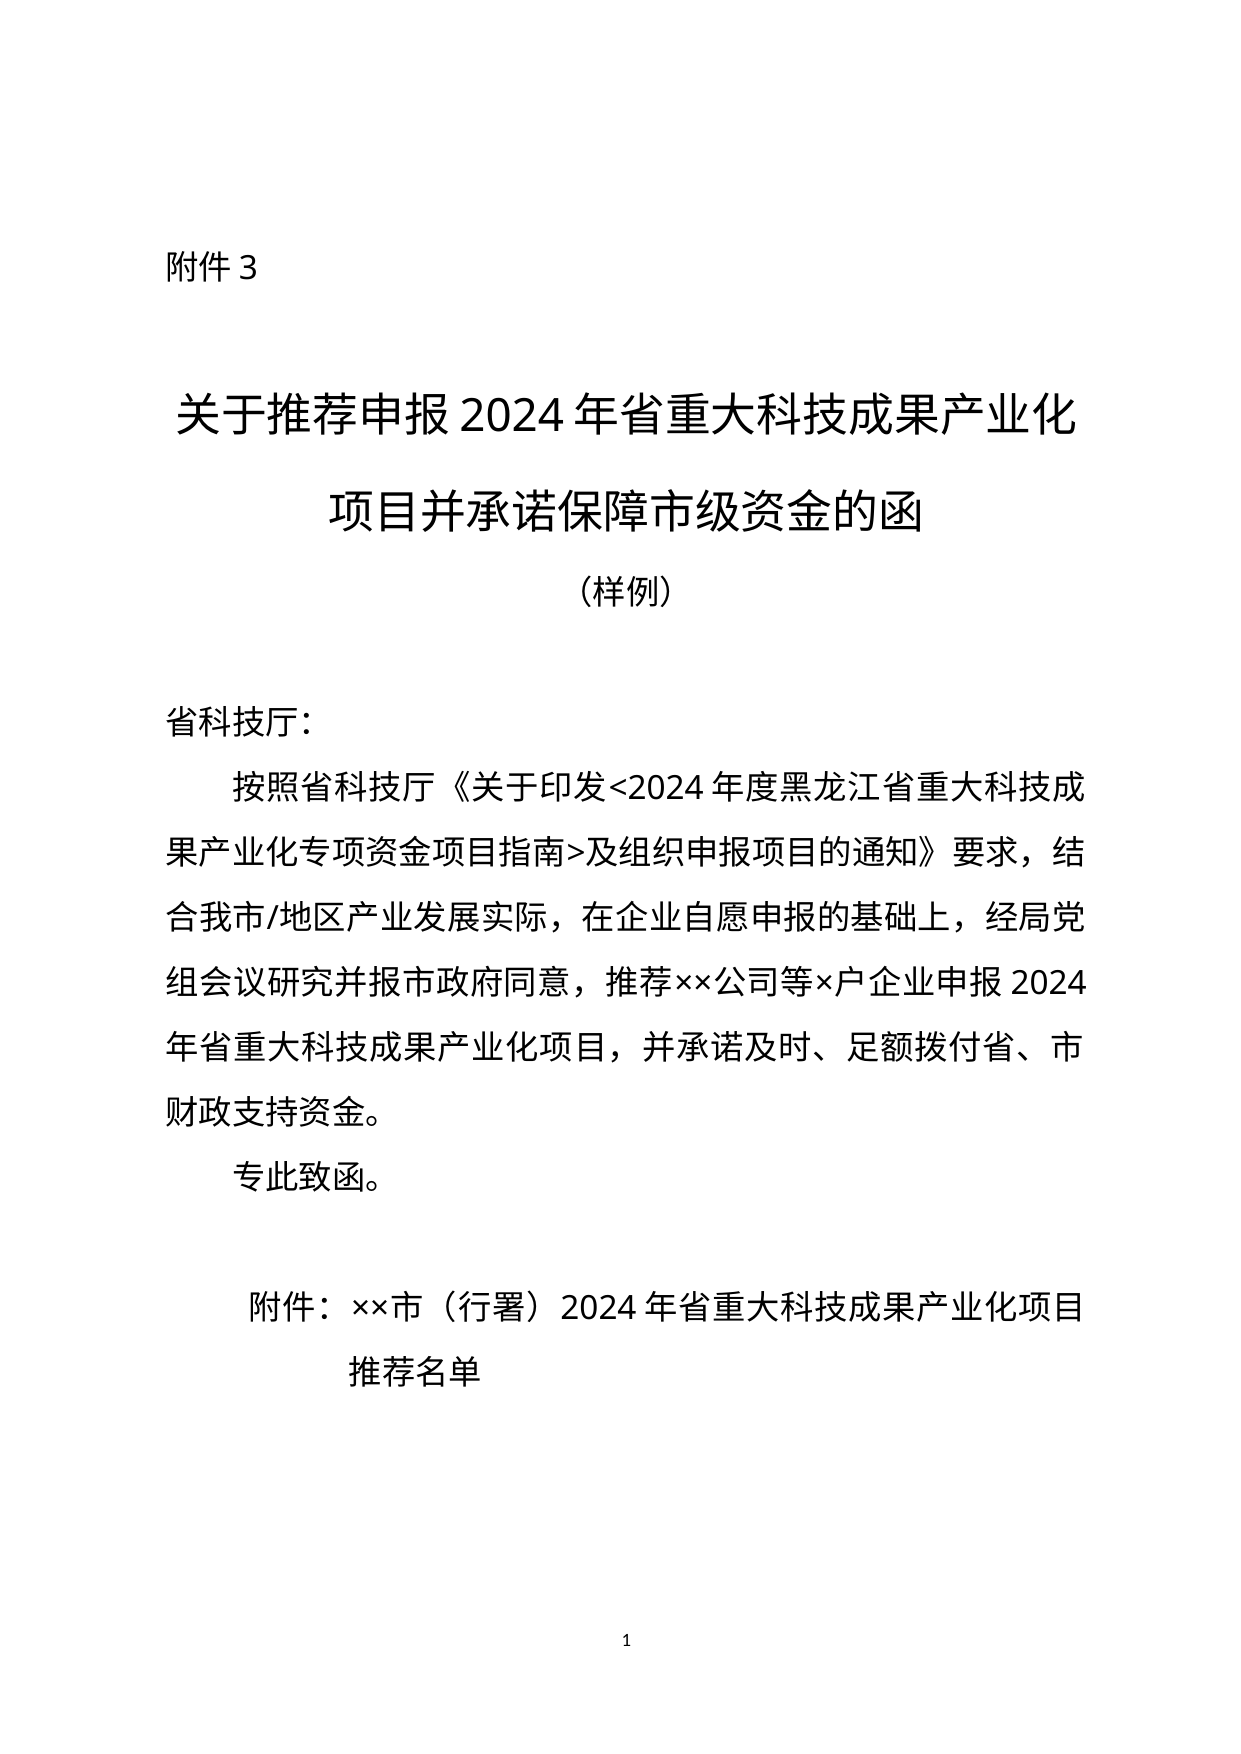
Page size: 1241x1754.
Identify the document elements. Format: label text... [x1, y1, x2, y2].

text 省科技厅： [165, 688, 1087, 753]
text 关于推荐申报2024年省重大科技成果产业化项目并承诺保障市级资金的函 [165, 363, 1087, 558]
text 按照省科技厅《关于印发<2024年度黑龙江省重大科技成果产业化专项资金项目指南>及组织申报项目的通知》要求，结合我市/地区产业发展实际，在企业自愿申报的基础上，经局党组会议研究并报市政府同意，推荐××公司等×户企业申报2024年省重大科技成果产业化项目，并承诺及时、足额拨付省、市财政支持资金。 [165, 753, 1087, 1143]
text （样例） [165, 558, 1087, 623]
text 附件3 [165, 233, 1087, 298]
text 专此致函。 [165, 1143, 1087, 1208]
text 附件：××市（行署）2024年省重大科技成果产业化项目推荐名单 [248, 1273, 1087, 1403]
